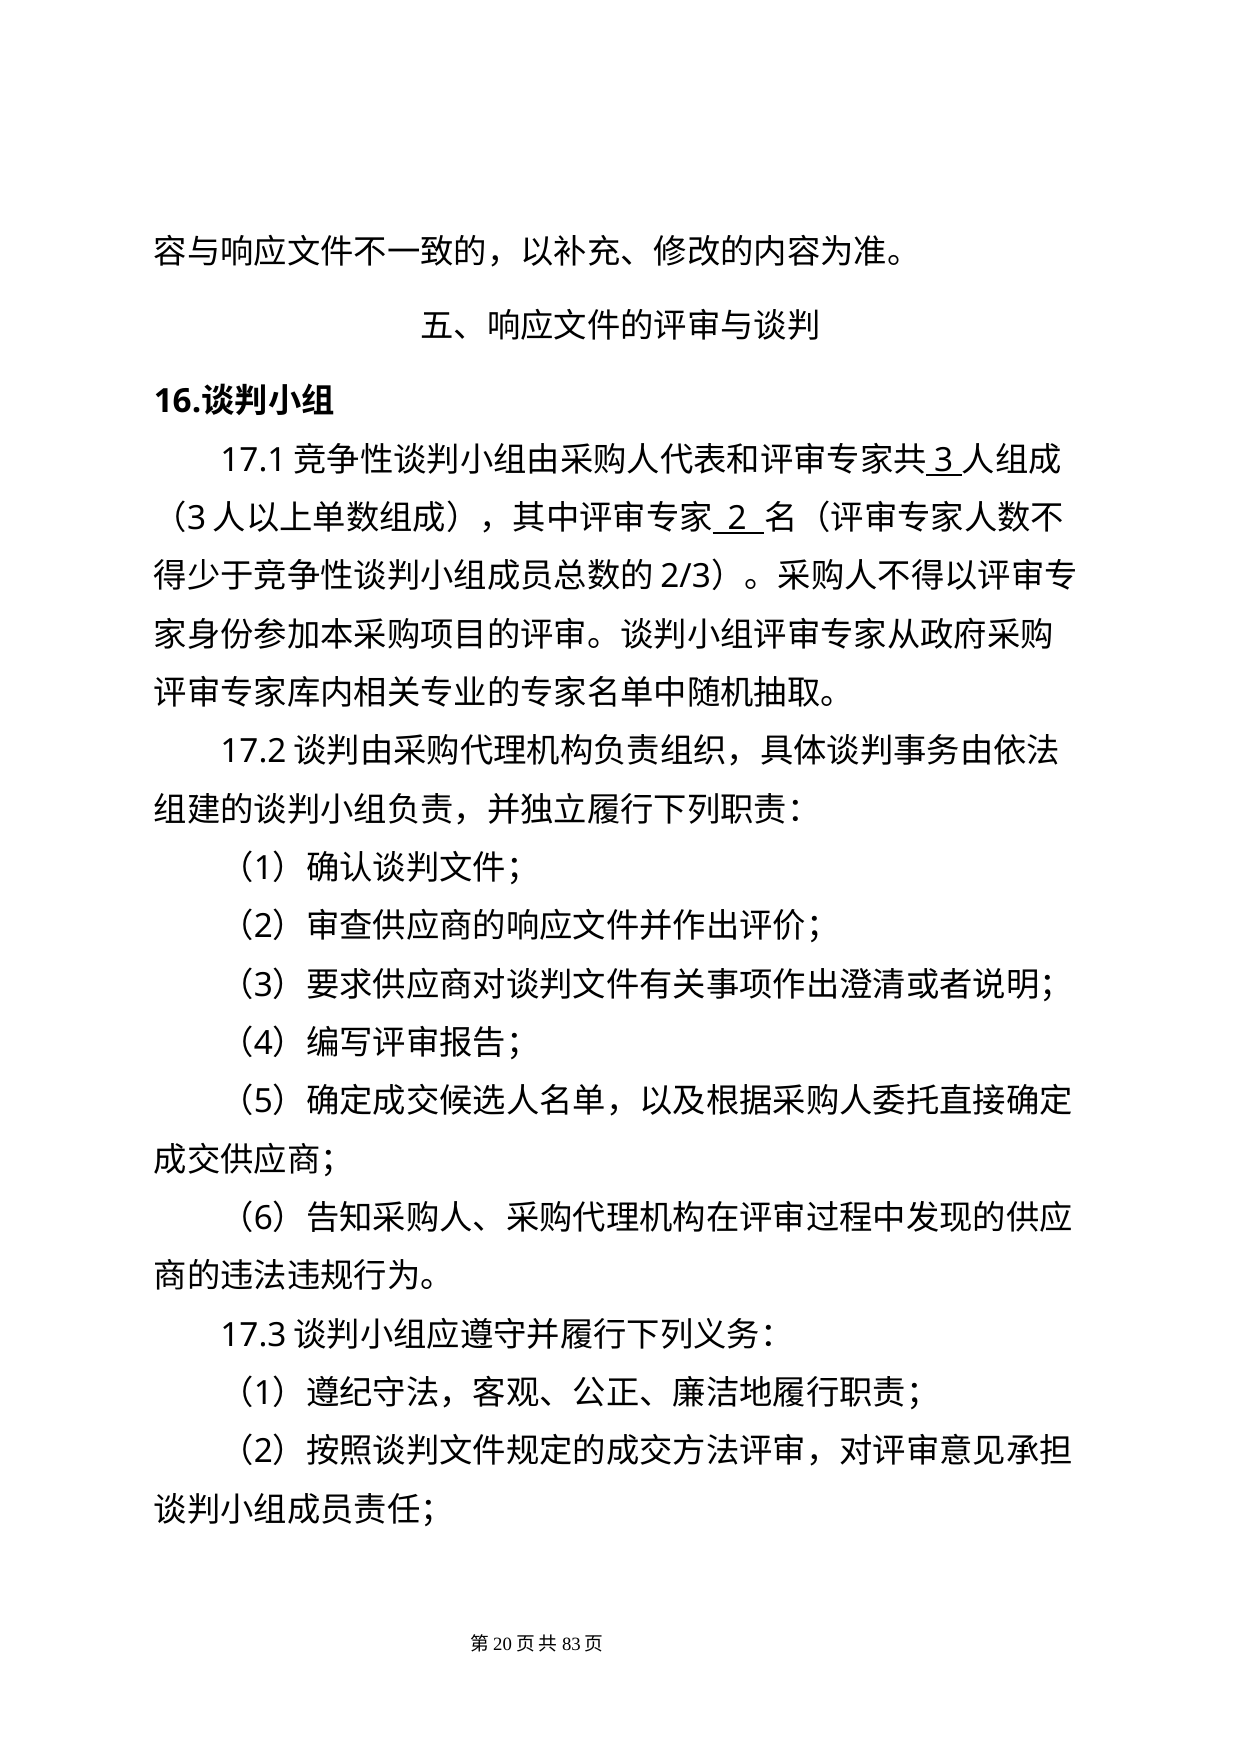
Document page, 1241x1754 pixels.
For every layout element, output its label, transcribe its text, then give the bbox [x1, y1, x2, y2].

text （4）编写评审报告； [153, 1008, 1087, 1066]
text （2）审查供应商的响应文件并作出评价； [153, 891, 1087, 949]
text （3）要求供应商对谈判文件有关事项作出澄清或者说明； [153, 949, 1087, 1008]
text 五、响应文件的评审与谈判 [153, 291, 1087, 349]
subtitle 16.谈判小组 [153, 366, 1087, 424]
text （2）按照谈判文件规定的成交方法评审，对评审意见承担谈判小组成员责任； [153, 1416, 1087, 1533]
text （1）确认谈判文件； [153, 833, 1087, 891]
text （1）遵纪守法，客观、公正、廉洁地履行职责； [153, 1358, 1087, 1416]
text 17.3谈判小组应遵守并履行下列义务： [153, 1299, 1087, 1358]
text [153, 217, 1087, 275]
text 17.2谈判由采购代理机构负责组织，具体谈判事务由依法组建的谈判小组负责，并独立履行下列职责： [153, 716, 1087, 833]
text （6）告知采购人、采购代理机构在评审过程中发现的供应商的违法违规行为。 [153, 1183, 1087, 1299]
text （5）确定成交候选人名单，以及根据采购人委托直接确定成交供应商； [153, 1066, 1087, 1183]
text 17.1竞争性谈判小组由采购人代表和评审专家共 3 人组成（3人以上单数组成），其中评审专家 2 名（评审专家人数不得少于竞争性谈判小组成员总数的2/3）。采购人不得以评审专家身份参加本采购项目的评审。谈判小组评审专家从政府采购评审专家库内相关专业的专家名单中随机抽取。 [153, 424, 1087, 716]
